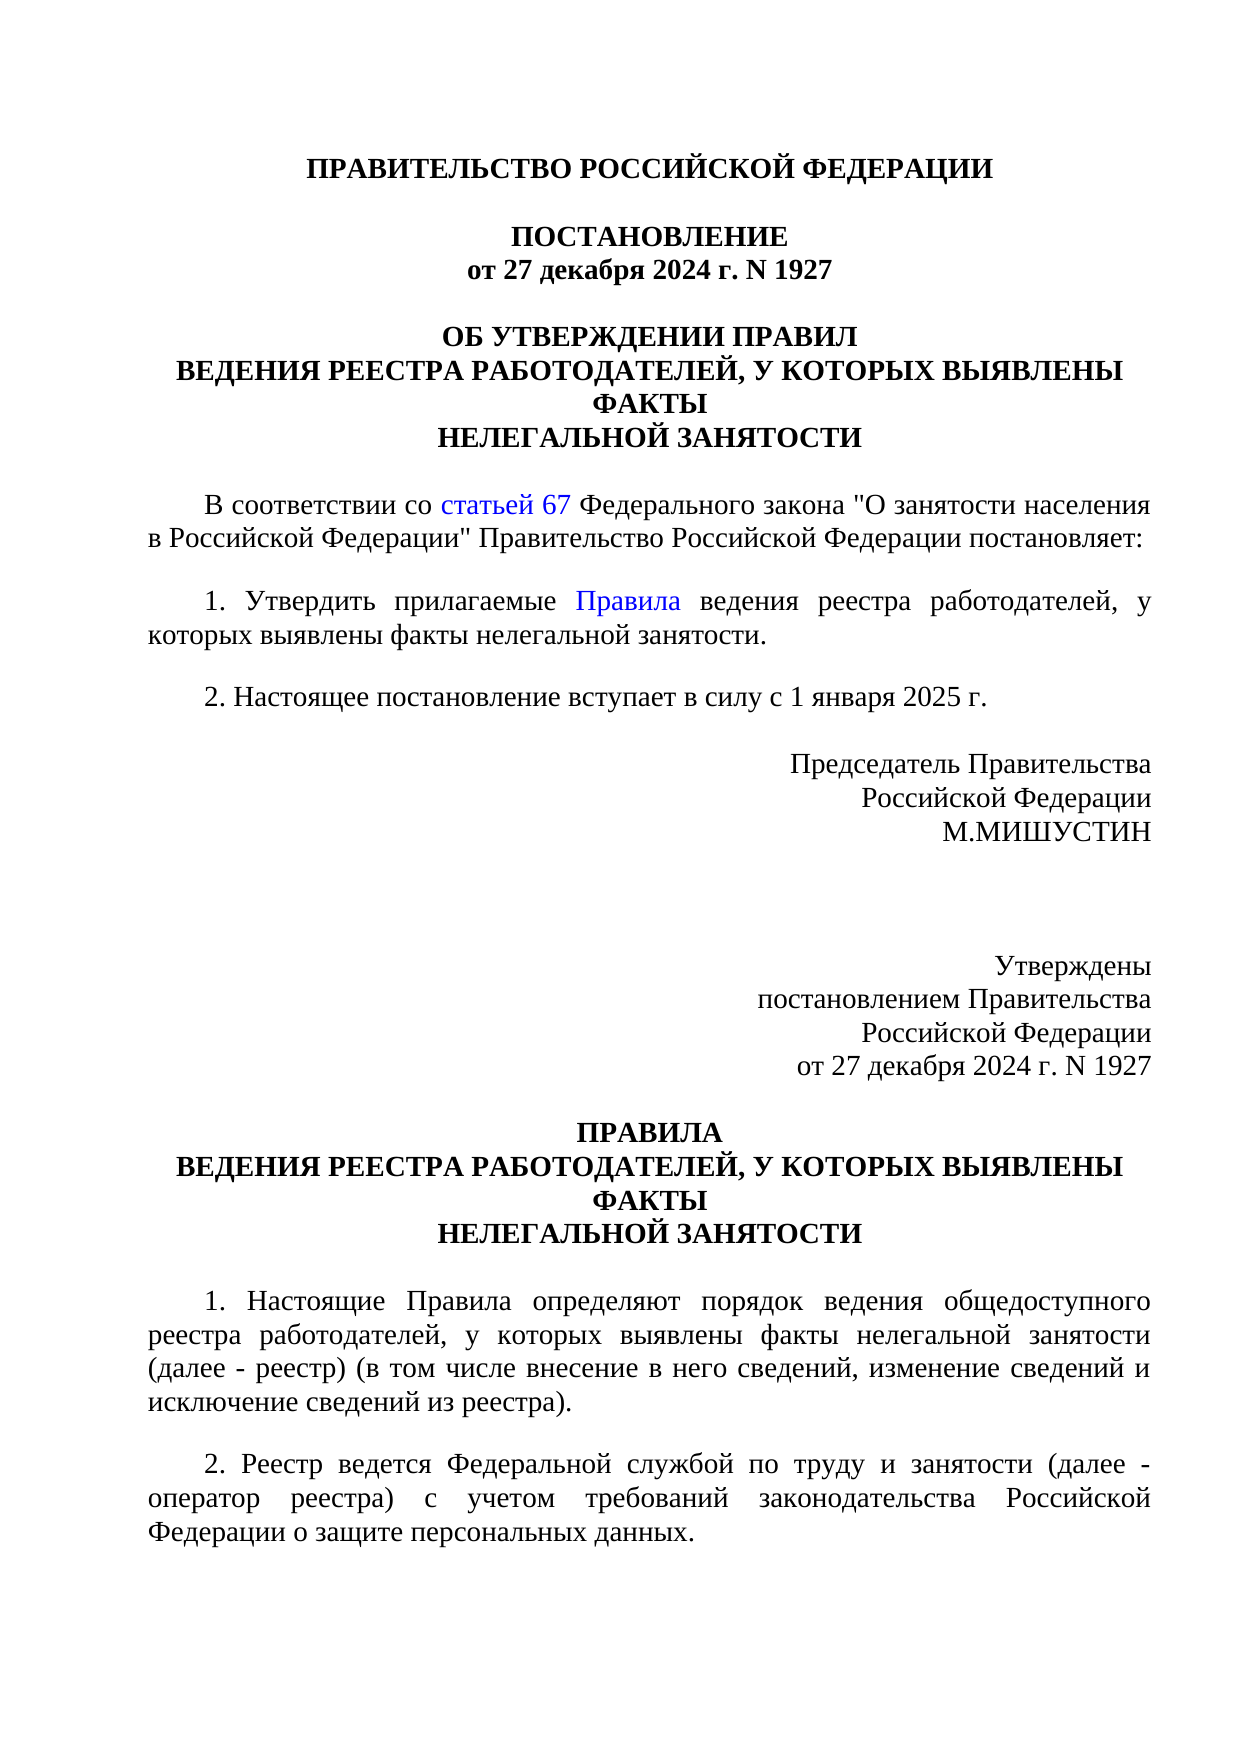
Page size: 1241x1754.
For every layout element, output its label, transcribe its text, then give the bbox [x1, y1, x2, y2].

text ПРАВИЛА [148, 1116, 1152, 1149]
text 1. Настоящие Правила определяют порядок ведения общедоступного реестра работодателей, у которых выявлены факты нелегальной занятости (далее - реестр) (в том числе внесение в него сведений, изменение сведений и исключение сведений из реестра). [148, 1283, 1152, 1417]
text Российской Федерации [148, 1015, 1152, 1048]
text ПРАВИТЕЛЬСТВО РОССИЙСКОЙ ФЕДЕРАЦИИ [148, 152, 1152, 185]
text 1. Утвердить прилагаемые Правила ведения реестра работодателей, у которых выявлены факты нелегальной занятости. [148, 583, 1152, 650]
text постановлением Правительства [148, 981, 1152, 1015]
text НЕЛЕГАЛЬНОЙ ЗАНЯТОСТИ [148, 420, 1152, 453]
text ПОСТАНОВЛЕНИЕ [148, 219, 1152, 252]
text ВЕДЕНИЯ РЕЕСТРА РАБОТОДАТЕЛЕЙ, У КОТОРЫХ ВЫЯВЛЕНЫ ФАКТЫ [148, 353, 1152, 420]
text от 27 декабря 2024 г. N 1927 [148, 1048, 1152, 1082]
text 2. Реестр ведется Федеральной службой по труду и занятости (далее - оператор реестра) с учетом требований законодательства Российской Федерации о защите персональных данных. [148, 1447, 1152, 1547]
text от 27 декабря 2024 г. N 1927 [148, 252, 1152, 286]
text М.МИШУСТИН [148, 814, 1152, 847]
text Российской Федерации [148, 780, 1152, 814]
text НЕЛЕГАЛЬНОЙ ЗАНЯТОСТИ [148, 1216, 1152, 1250]
text Председатель Правительства [148, 747, 1152, 780]
text ВЕДЕНИЯ РЕЕСТРА РАБОТОДАТЕЛЕЙ, У КОТОРЫХ ВЫЯВЛЕНЫ ФАКТЫ [148, 1149, 1152, 1216]
text Утверждены [148, 948, 1152, 981]
text В соответствии со статьей 67 Федерального закона "О занятости населения в Российской Федерации" Правительство Российской Федерации постановляет: [148, 487, 1152, 554]
text 2. Настоящее постановление вступает в силу с 1 января 2025 г. [148, 679, 1152, 713]
text ОБ УТВЕРЖДЕНИИ ПРАВИЛ [148, 319, 1152, 353]
